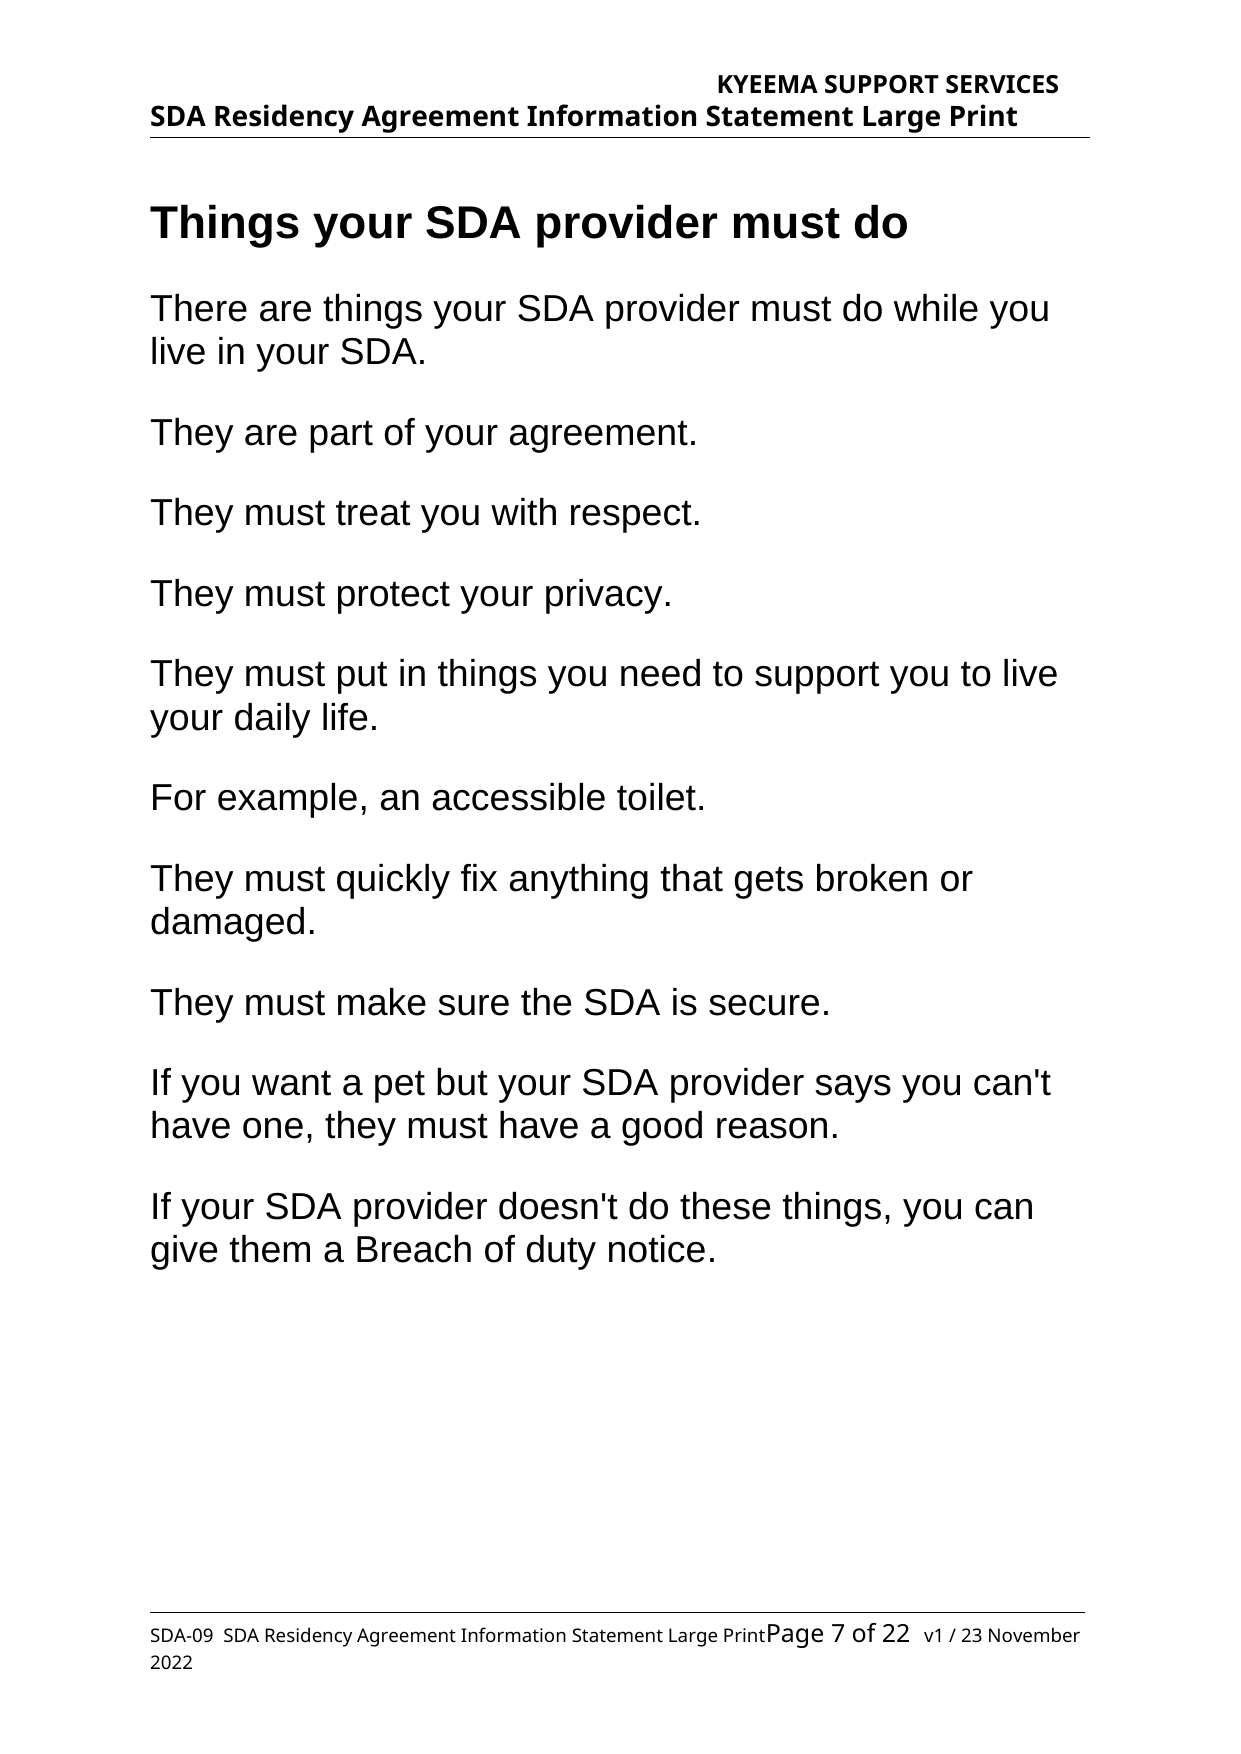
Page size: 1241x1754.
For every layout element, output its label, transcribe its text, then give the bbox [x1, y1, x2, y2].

text They must quickly fix anything that gets broken or damaged. [150, 856, 1090, 942]
text If you want a pet but your SDA provider says you can't have one, they must have a good reason. [150, 1060, 1090, 1147]
subtitle Things your SDA provider must do [150, 196, 1090, 248]
text For example, an accessible toilet. [150, 775, 1090, 818]
text They must treat you with respect. [150, 490, 1090, 533]
text They must protect your privacy. [150, 571, 1090, 614]
text They must make sure the SDA is secure. [150, 980, 1090, 1023]
text They must put in things you need to support you to live your daily life. [150, 652, 1090, 738]
text If your SDA provider doesn't do these things, you can give them a Breach of duty notice. [150, 1184, 1090, 1270]
text There are things your SDA provider must do while you live in your SDA. [150, 286, 1090, 372]
text They are part of your agreement. [150, 410, 1090, 453]
